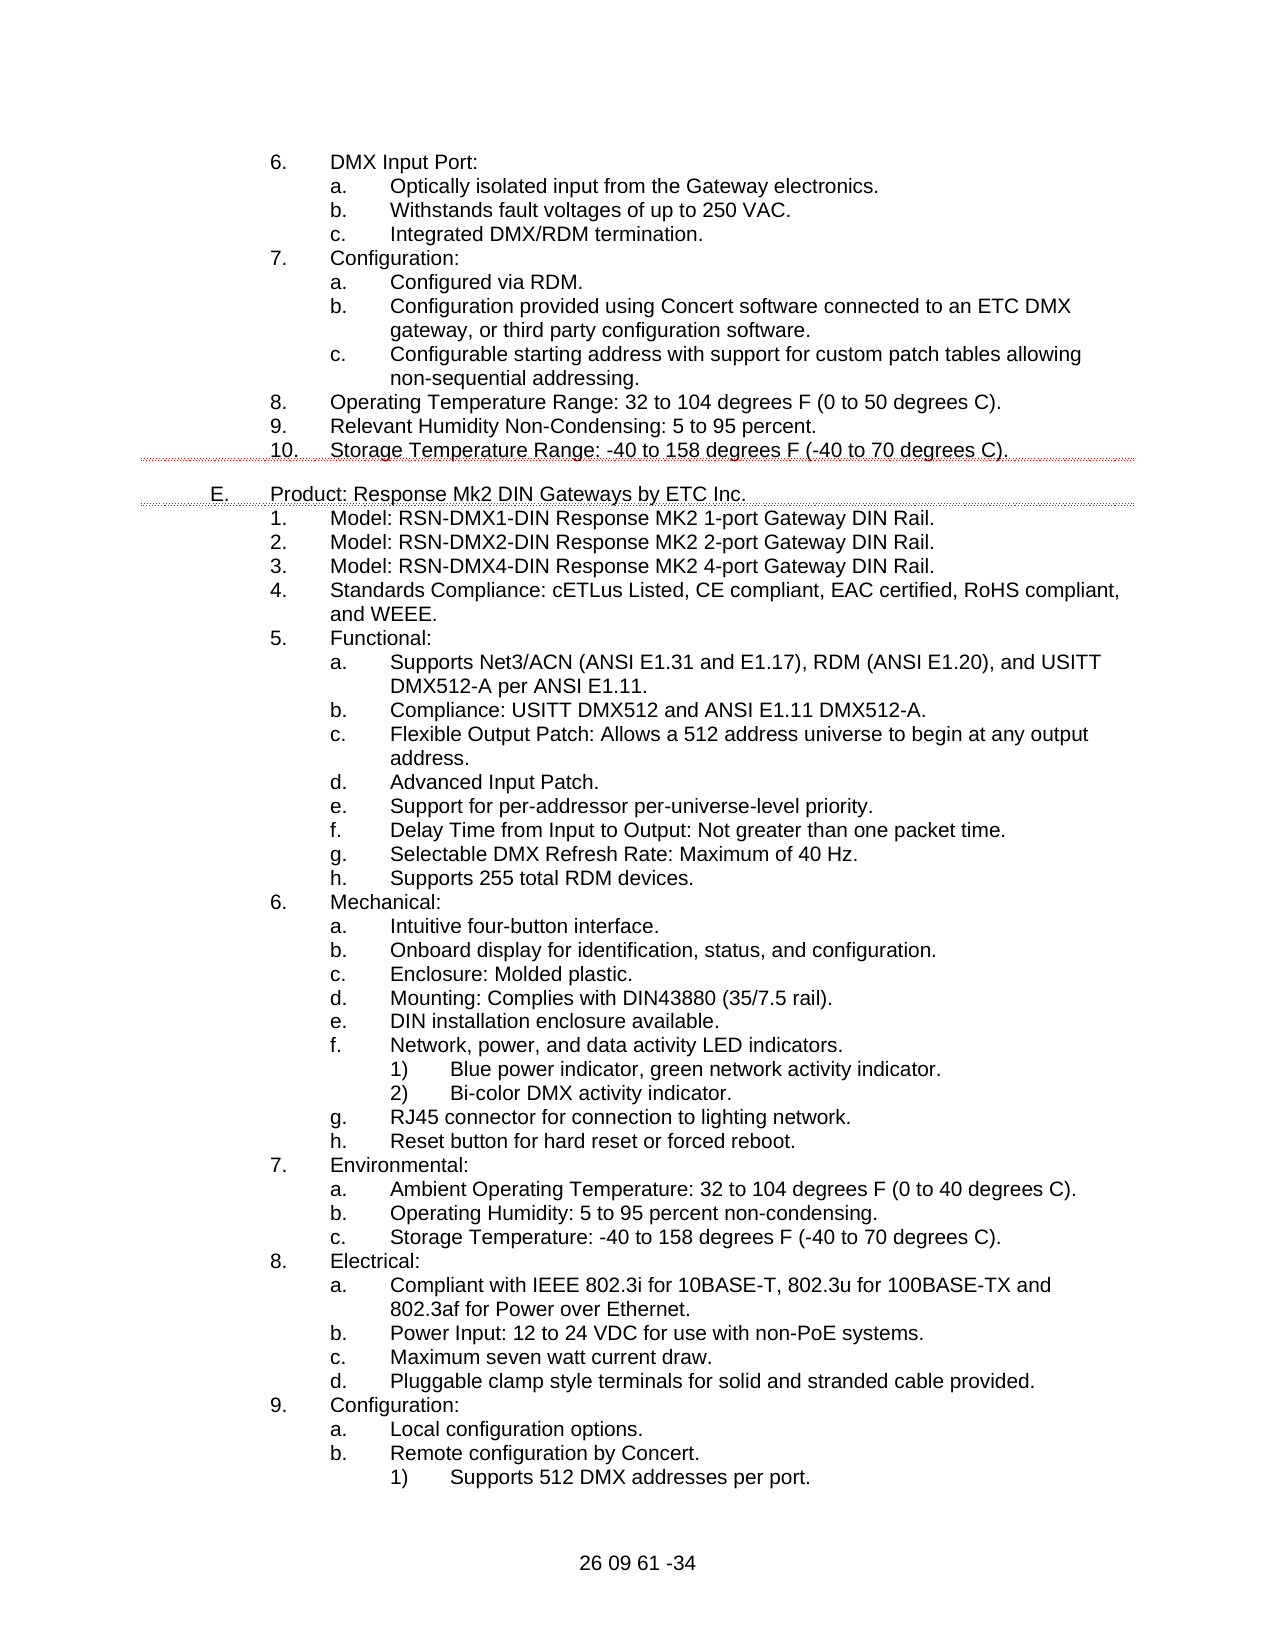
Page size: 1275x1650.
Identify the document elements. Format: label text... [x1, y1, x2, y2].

list Supports Net3/ACN (ANSI E1.31 and E1.17), RDM (ANSI E1.20), and USITT DMX512-A per ANSI E1.11. [330, 650, 1125, 698]
list RJ45 connector for connection to lighting network. [330, 1105, 1125, 1129]
list Configuration provided using Concert software connected to an ETC DMX gateway, or third party configuration software. [330, 294, 1125, 342]
list Mounting: Complies with DIN43880 (35/7.5 rail). [330, 985, 1125, 1009]
list Delay Time from Input to Output: Not greater than one packet time. [330, 818, 1125, 842]
list Withstands fault voltages of up to 250 VAC. [330, 198, 1125, 222]
list Local configuration options. [330, 1417, 1125, 1441]
list Intuitive four-button interface. [330, 913, 1125, 937]
list Standards Compliance: cETLus Listed, CE compliant, EAC certified, RoHS compliant, and WEEE. [270, 578, 1125, 626]
list Electrical: [270, 1249, 1125, 1273]
list Operating Humidity: 5 to 95 percent non-condensing. [330, 1201, 1125, 1225]
list Compliant with IEEE 802.3i for 10BASE-T, 802.3u for 100BASE-TX and 802.3af for Power over Ethernet. [330, 1273, 1125, 1321]
list Optically isolated input from the Gateway electronics. [330, 174, 1125, 198]
list Support for per-addressor per-universe-level priority. [330, 794, 1125, 818]
list Reset button for hard reset or forced reboot. [330, 1129, 1125, 1153]
list Product: Response Mk2 DIN Gateways by ETC Inc. [210, 482, 1125, 506]
list Blue power indicator, green network activity indicator. [390, 1057, 1125, 1081]
list Compliance: USITT DMX512 and ANSI E1.11 DMX512-A. [330, 698, 1125, 722]
list Storage Temperature Range: -40 to 158 degrees F (-40 to 70 degrees C). [270, 437, 1125, 461]
list Configuration: [270, 246, 1125, 270]
list Configuration: [270, 1393, 1125, 1417]
list Network, power, and data activity LED indicators. [330, 1033, 1125, 1057]
list Supports 255 total RDM devices. [330, 866, 1125, 889]
list DIN installation enclosure available. [330, 1009, 1125, 1033]
list Model: RSN-DMX1-DIN Response MK2 1-port Gateway DIN Rail. [270, 506, 1125, 530]
list Flexible Output Patch: Allows a 512 address universe to begin at any output address. [330, 722, 1125, 770]
list Pluggable clamp style terminals for solid and stranded cable provided. [330, 1369, 1125, 1393]
list Enclosure: Molded plastic. [330, 961, 1125, 985]
list DMX Input Port: [270, 150, 1125, 174]
list Ambient Operating Temperature: 32 to 104 degrees F (0 to 40 degrees C). [330, 1177, 1125, 1201]
list Operating Temperature Range: 32 to 104 degrees F (0 to 50 degrees C). [270, 389, 1125, 413]
list Functional: [270, 626, 1125, 650]
list Supports 512 DMX addresses per port. [390, 1464, 1125, 1488]
list Bi-color DMX activity indicator. [390, 1081, 1125, 1105]
list Advanced Input Patch. [330, 770, 1125, 794]
list Storage Temperature: -40 to 158 degrees F (-40 to 70 degrees C). [330, 1225, 1125, 1249]
list Mechanical: [270, 889, 1125, 913]
list Model: RSN-DMX2-DIN Response MK2 2-port Gateway DIN Rail. [270, 530, 1125, 554]
list Selectable DMX Refresh Rate: Maximum of 40 Hz. [330, 842, 1125, 866]
list Remote configuration by Concert. [330, 1441, 1125, 1464]
list Configurable starting address with support for custom patch tables allowing non-sequential addressing. [330, 342, 1125, 389]
list Environmental: [270, 1153, 1125, 1177]
list Power Input: 12 to 24 VDC for use with non-PoE systems. [330, 1321, 1125, 1345]
list Maximum seven watt current draw. [330, 1345, 1125, 1369]
list Configured via RDM. [330, 270, 1125, 294]
list Relevant Humidity Non-Condensing: 5 to 95 percent. [270, 413, 1125, 437]
list Onboard display for identification, status, and configuration. [330, 937, 1125, 961]
list Model: RSN-DMX4-DIN Response MK2 4-port Gateway DIN Rail. [270, 554, 1125, 578]
list Integrated DMX/RDM termination. [330, 222, 1125, 246]
